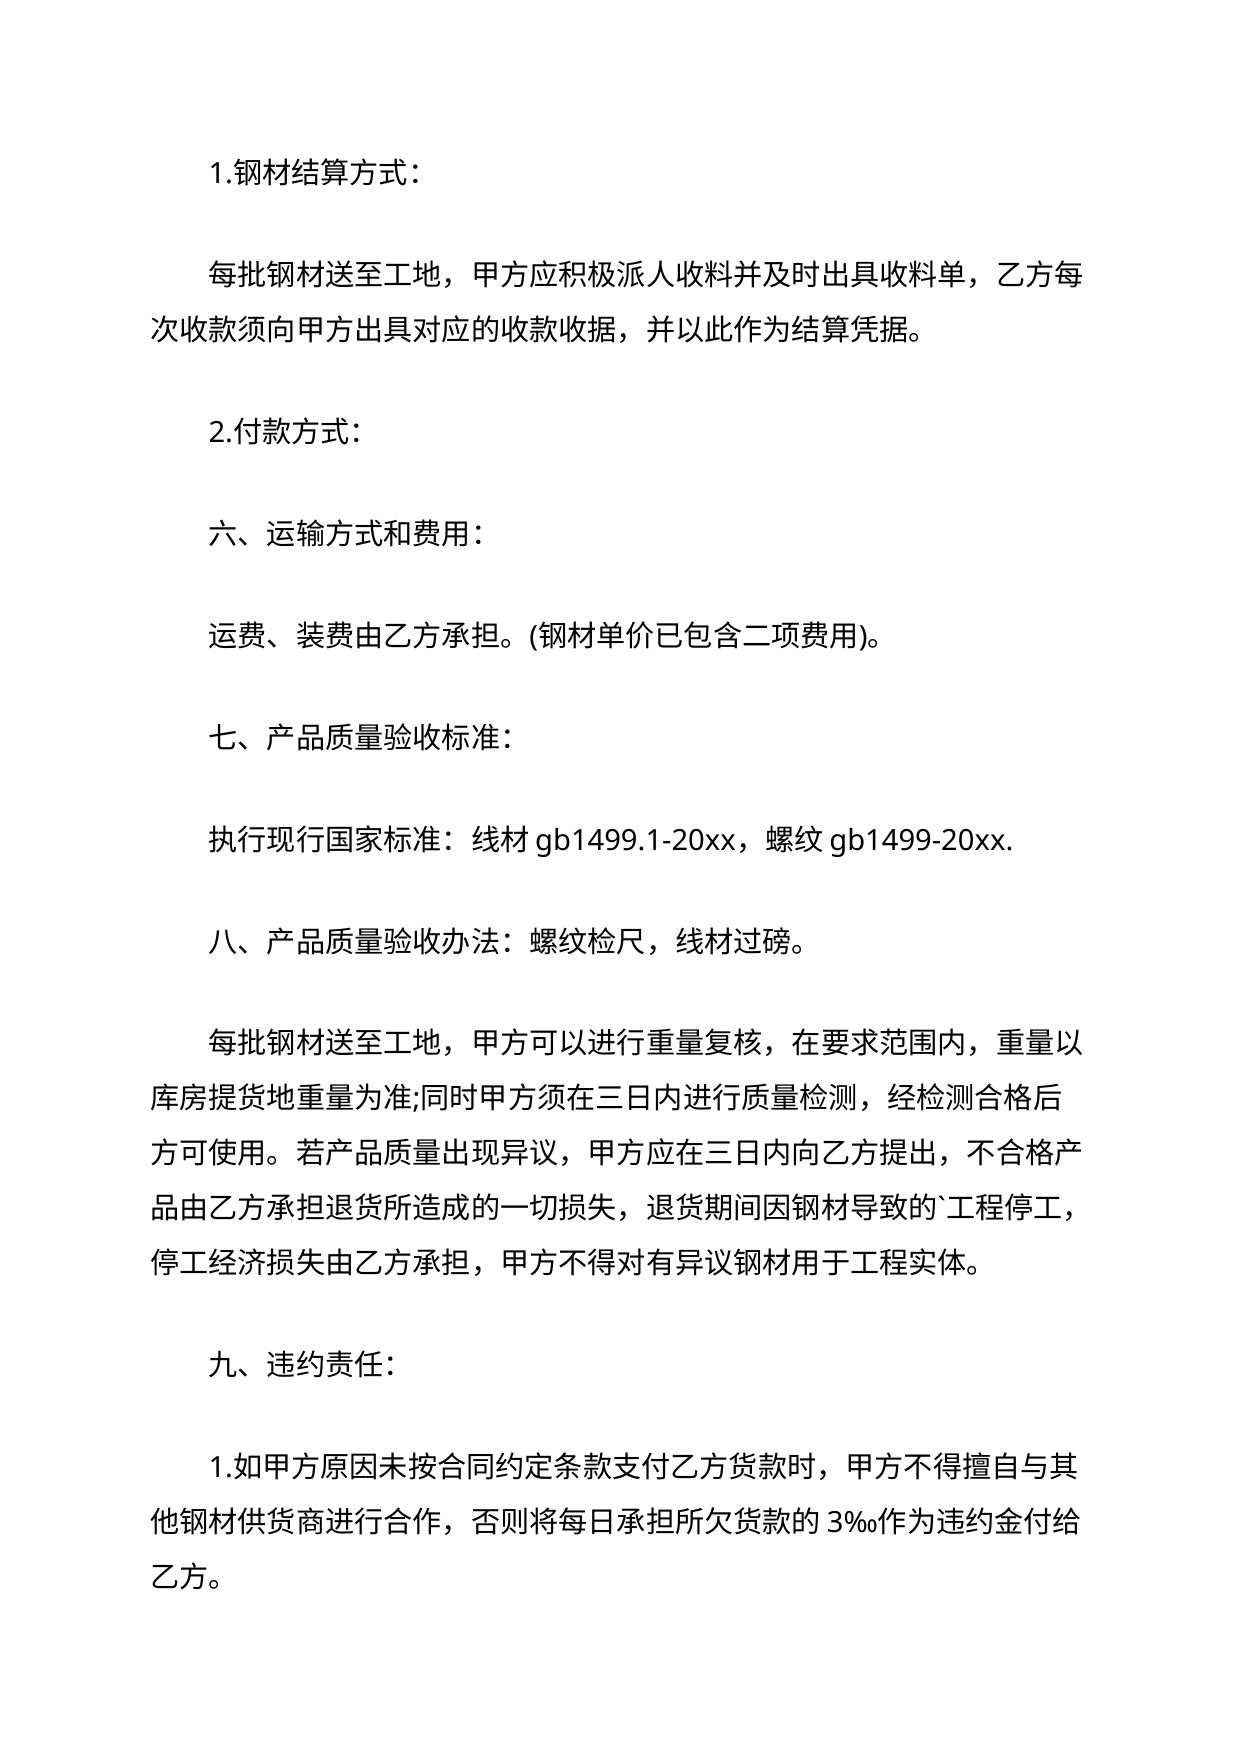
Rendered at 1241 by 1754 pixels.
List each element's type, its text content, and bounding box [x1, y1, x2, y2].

text 执行现行国家标准：线材gb1499.1-20xx，螺纹gb1499-20xx. [150, 816, 1090, 858]
text 七、产品质量验收标准： [150, 714, 1090, 757]
text 2.付款方式： [150, 409, 1090, 451]
text 每批钢材送至工地，甲方应积极派人收料并及时出具收料单，乙方每次收款须向甲方出具对应的收款收据，并以此作为结算凭据。 [150, 252, 1090, 349]
text 1.钢材结算方式： [150, 150, 1090, 192]
text 八、产品质量验收办法：螺纹检尺，线材过磅。 [150, 918, 1090, 960]
text 1.如甲方原因未按合同约定条款支付乙方货款时，甲方不得擅自与其他钢材供货商进行合作，否则将每日承担所欠货款的3‰作为违约金付给乙方。 [150, 1443, 1090, 1596]
text 六、运输方式和费用： [150, 511, 1090, 553]
text 每批钢材送至工地，甲方可以进行重量复核，在要求范围内，重量以库房提货地重量为准;同时甲方须在三日内进行质量检测，经检测合格后方可使用。若产品质量出现异议，甲方应在三日内向乙方提出，不合格产品由乙方承担退货所造成的一切损失，退货期间因钢材导致的`工程停工，停工经济损失由乙方承担，甲方不得对有异议钢材用于工程实体。 [150, 1020, 1090, 1282]
text 运费、装费由乙方承担。(钢材单价已包含二项费用)。 [150, 612, 1090, 655]
text 九、违约责任： [150, 1341, 1090, 1384]
